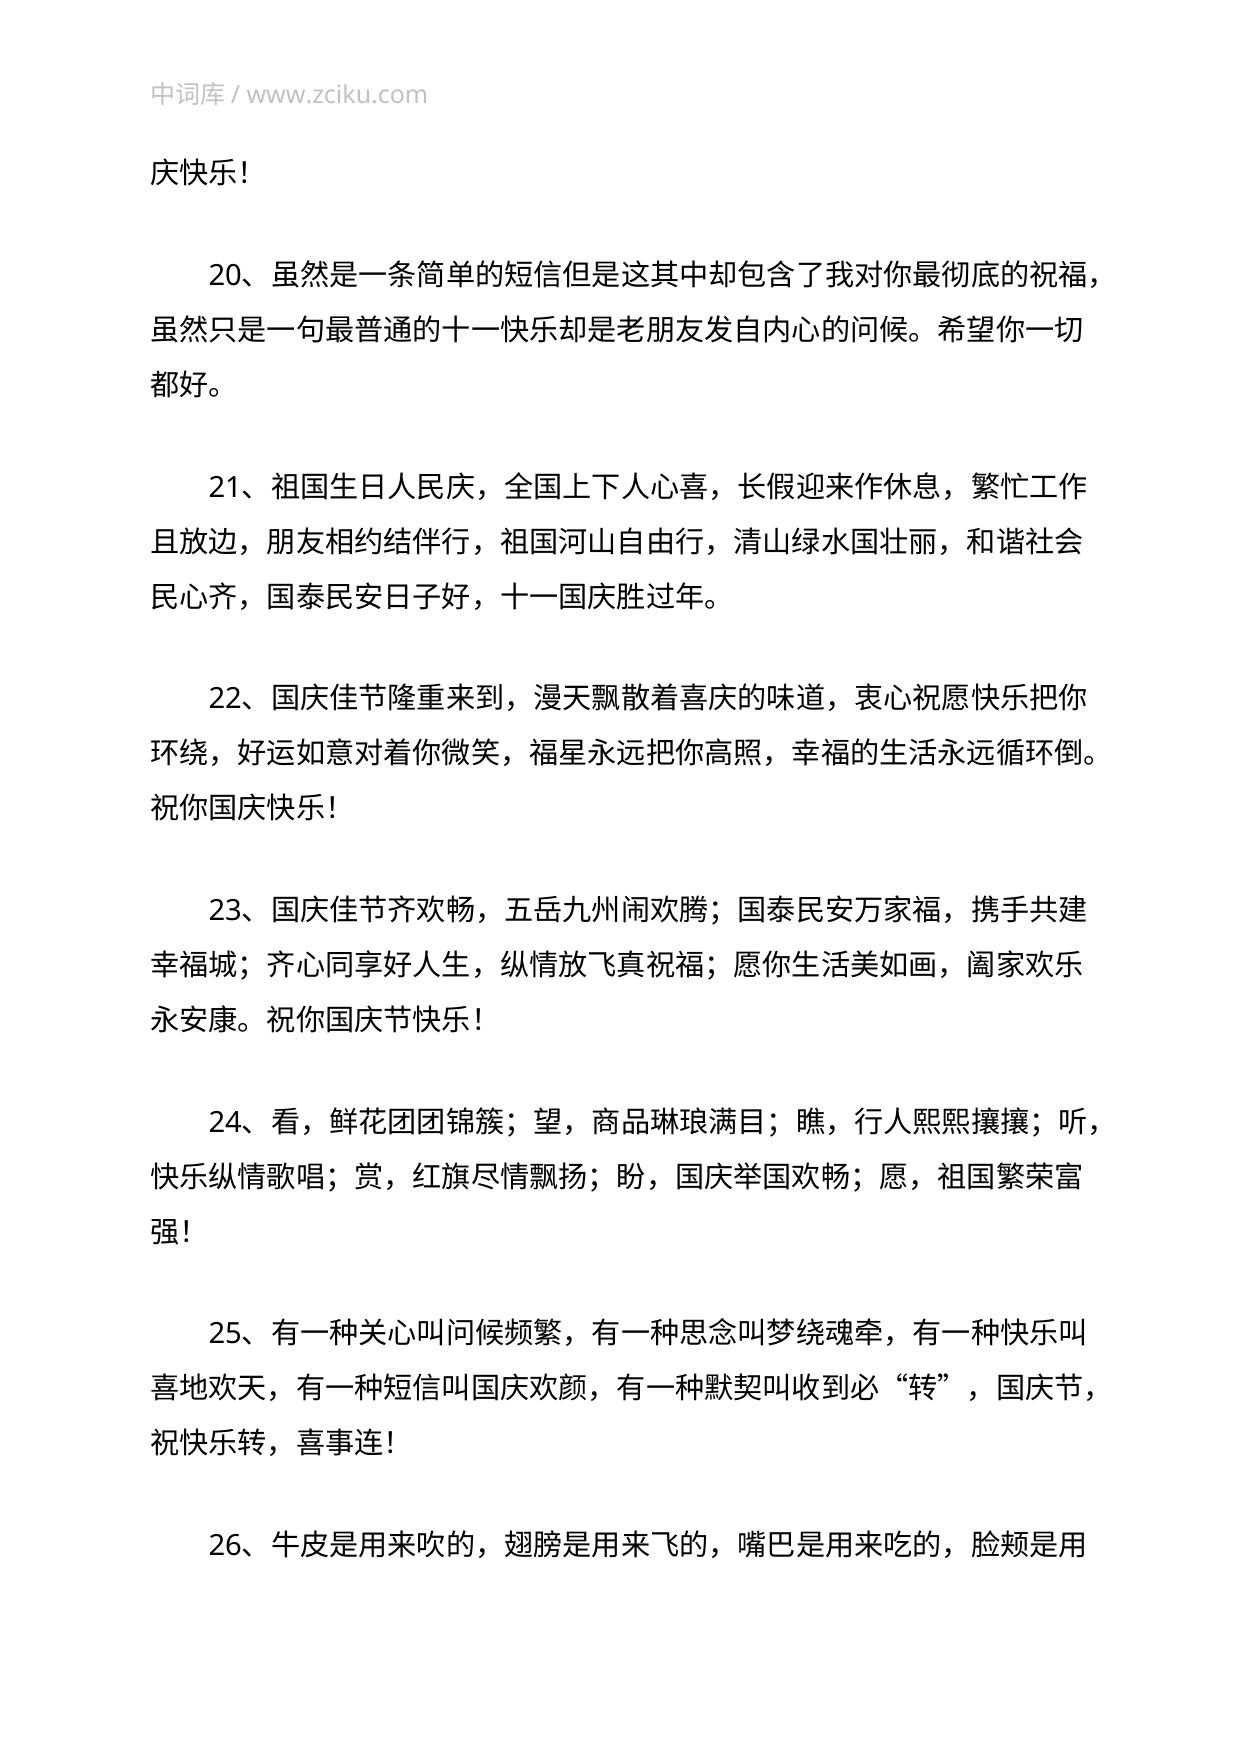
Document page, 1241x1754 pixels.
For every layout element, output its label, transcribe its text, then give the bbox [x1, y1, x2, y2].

text 25、有一种关心叫问候频繁，有一种思念叫梦绕魂牵，有一种快乐叫喜地欢天，有一种短信叫国庆欢颜，有一种默契叫收到必“转”，国庆节，祝快乐转，喜事连！ [150, 1310, 1090, 1462]
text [150, 150, 1090, 192]
text 24、看，鲜花团团锦簇；望，商品琳琅满目；瞧，行人熙熙攘攘；听，快乐纵情歌唱；赏，红旗尽情飘扬；盼，国庆举国欢畅；愿，祖国繁荣富强！ [150, 1098, 1090, 1251]
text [150, 1522, 1090, 1564]
text 20、虽然是一条简单的短信但是这其中却包含了我对你最彻底的祝福，虽然只是一句最普通的十一快乐却是老朋友发自内心的问候。希望你一切都好。 [150, 252, 1090, 404]
text 23、国庆佳节齐欢畅，五岳九州闹欢腾；国泰民安万家福，携手共建幸福城；齐心同享好人生，纵情放飞真祝福；愿你生活美如画，阖家欢乐永安康。祝你国庆节快乐！ [150, 887, 1090, 1039]
text 21、祖国生日人民庆，全国上下人心喜，长假迎来作休息，繁忙工作且放边，朋友相约结伴行，祖国河山自由行，清山绿水国壮丽，和谐社会民心齐，国泰民安日子好，十一国庆胜过年。 [150, 463, 1090, 616]
text 22、国庆佳节隆重来到，漫天飘散着喜庆的味道，衷心祝愿快乐把你环绕，好运如意对着你微笑，福星永远把你高照，幸福的生活永远循环倒。祝你国庆快乐！ [150, 675, 1090, 827]
